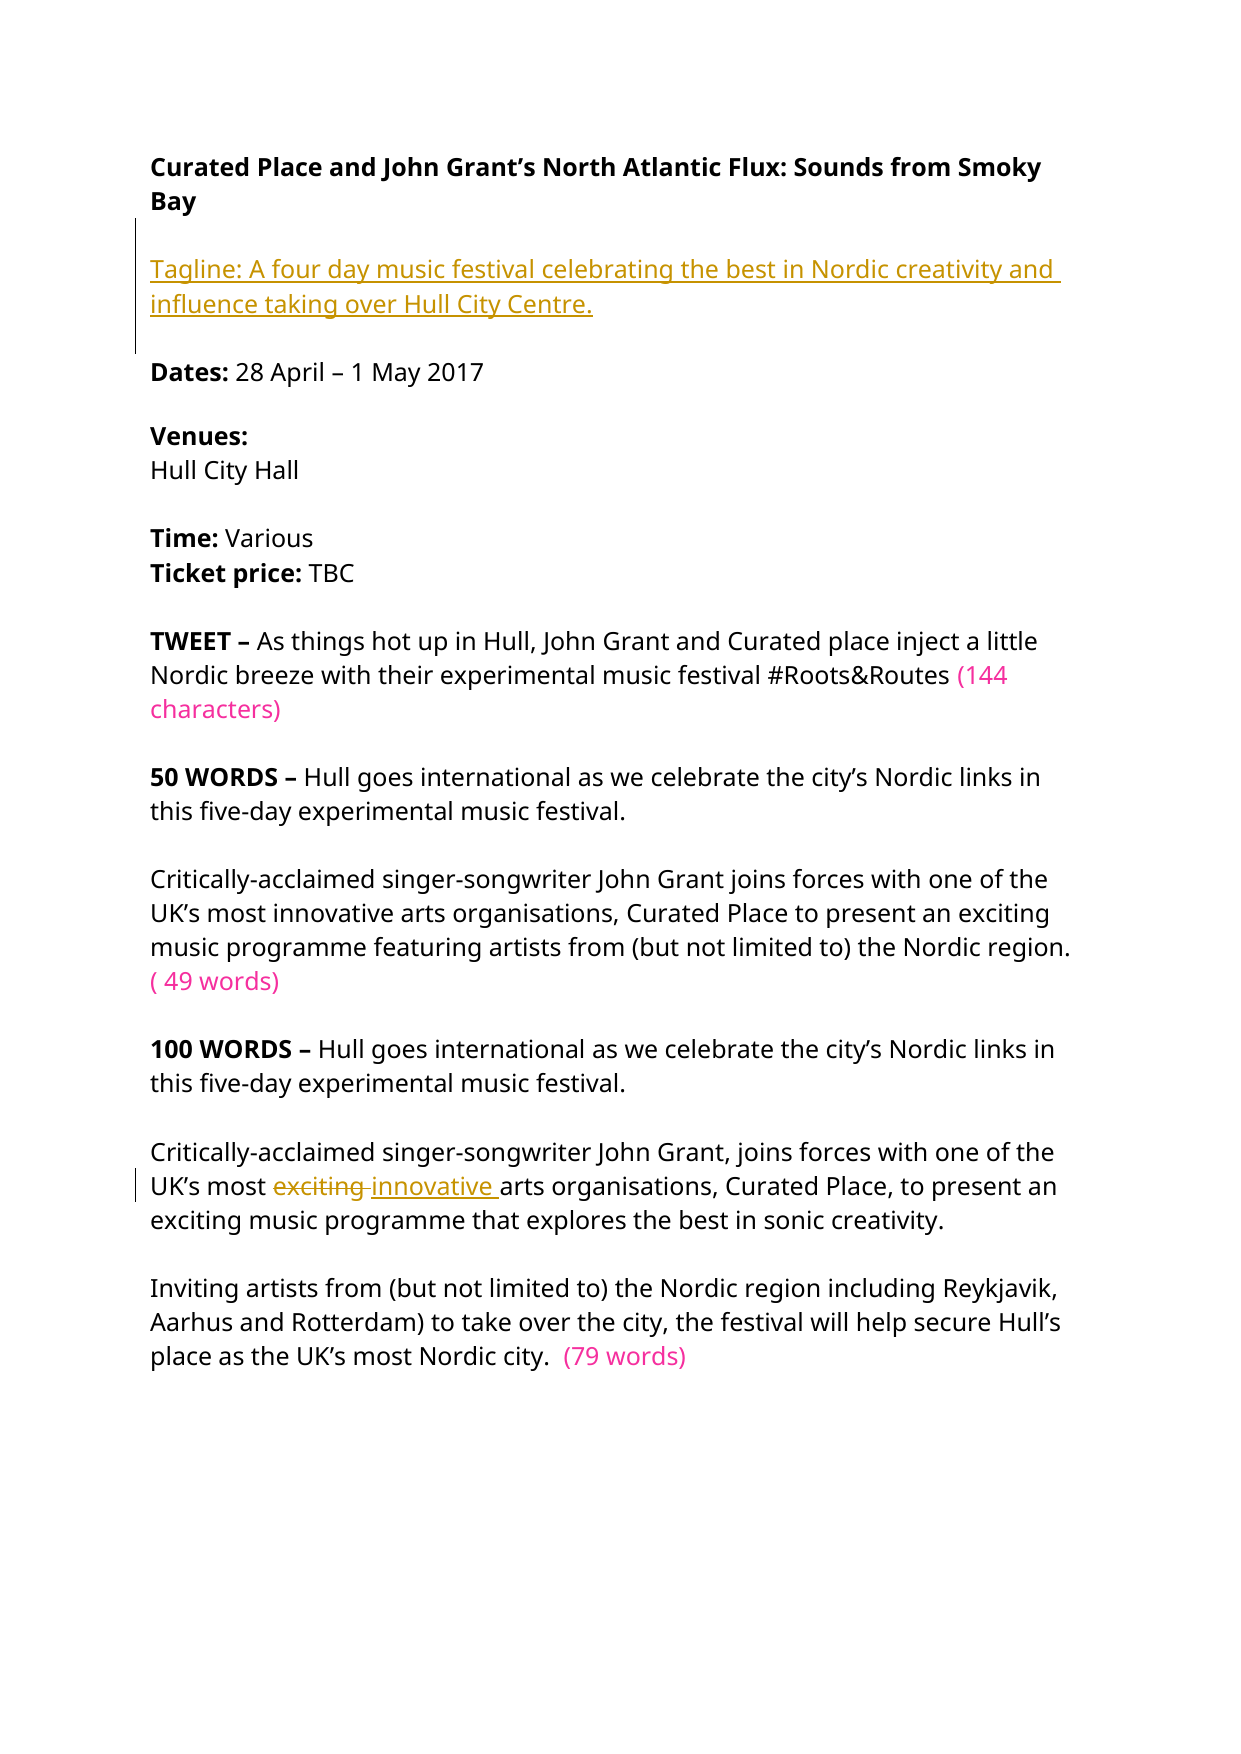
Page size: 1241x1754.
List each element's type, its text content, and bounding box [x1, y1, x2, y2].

text Hull City Hall [150, 453, 1090, 487]
text Critically-acclaimed singer-songwriter John Grant joins forces with one of the UK’s most innovative arts organisations, Curated Place to present an exciting music programme featuring artists from (but not limited to) the Nordic region. ( 49 words) [150, 862, 1090, 998]
text 100 WORDS – Hull goes international as we celebrate the city’s Nordic links in this five-day experimental music festival. [150, 1032, 1090, 1100]
text Dates: 28 April – 1 May 2017 [150, 354, 1090, 388]
text Venues: [150, 419, 1090, 453]
text 50 WORDS – Hull goes international as we celebrate the city’s Nordic links in this five-day experimental music festival. [150, 759, 1090, 828]
text Curated Place and John Grant’s North Atlantic Flux: Sounds from Smoky Bay [150, 150, 1090, 218]
text Critically-acclaimed singer-songwriter John Grant, joins forces with one of the UK’s most arts organisations, Curated Place, to present an exciting music programme that explores the best in sonic creativity. [150, 1134, 1090, 1236]
text TWEET – As things hot up in Hull, John Grant and Curated place inject a little Nordic breeze with their experimental music festival #Roots&Routes (144 characters) [150, 623, 1090, 726]
text Inviting artists from (but not limited to) the Nordic region including Reykjavik, Aarhus and Rotterdam) to take over the city, the festival will help secure Hull’s place as the UK’s most Nordic city. (79 words) [150, 1271, 1090, 1373]
text Time: Various [150, 521, 1090, 555]
text Ticket price: TBC [150, 555, 1090, 589]
